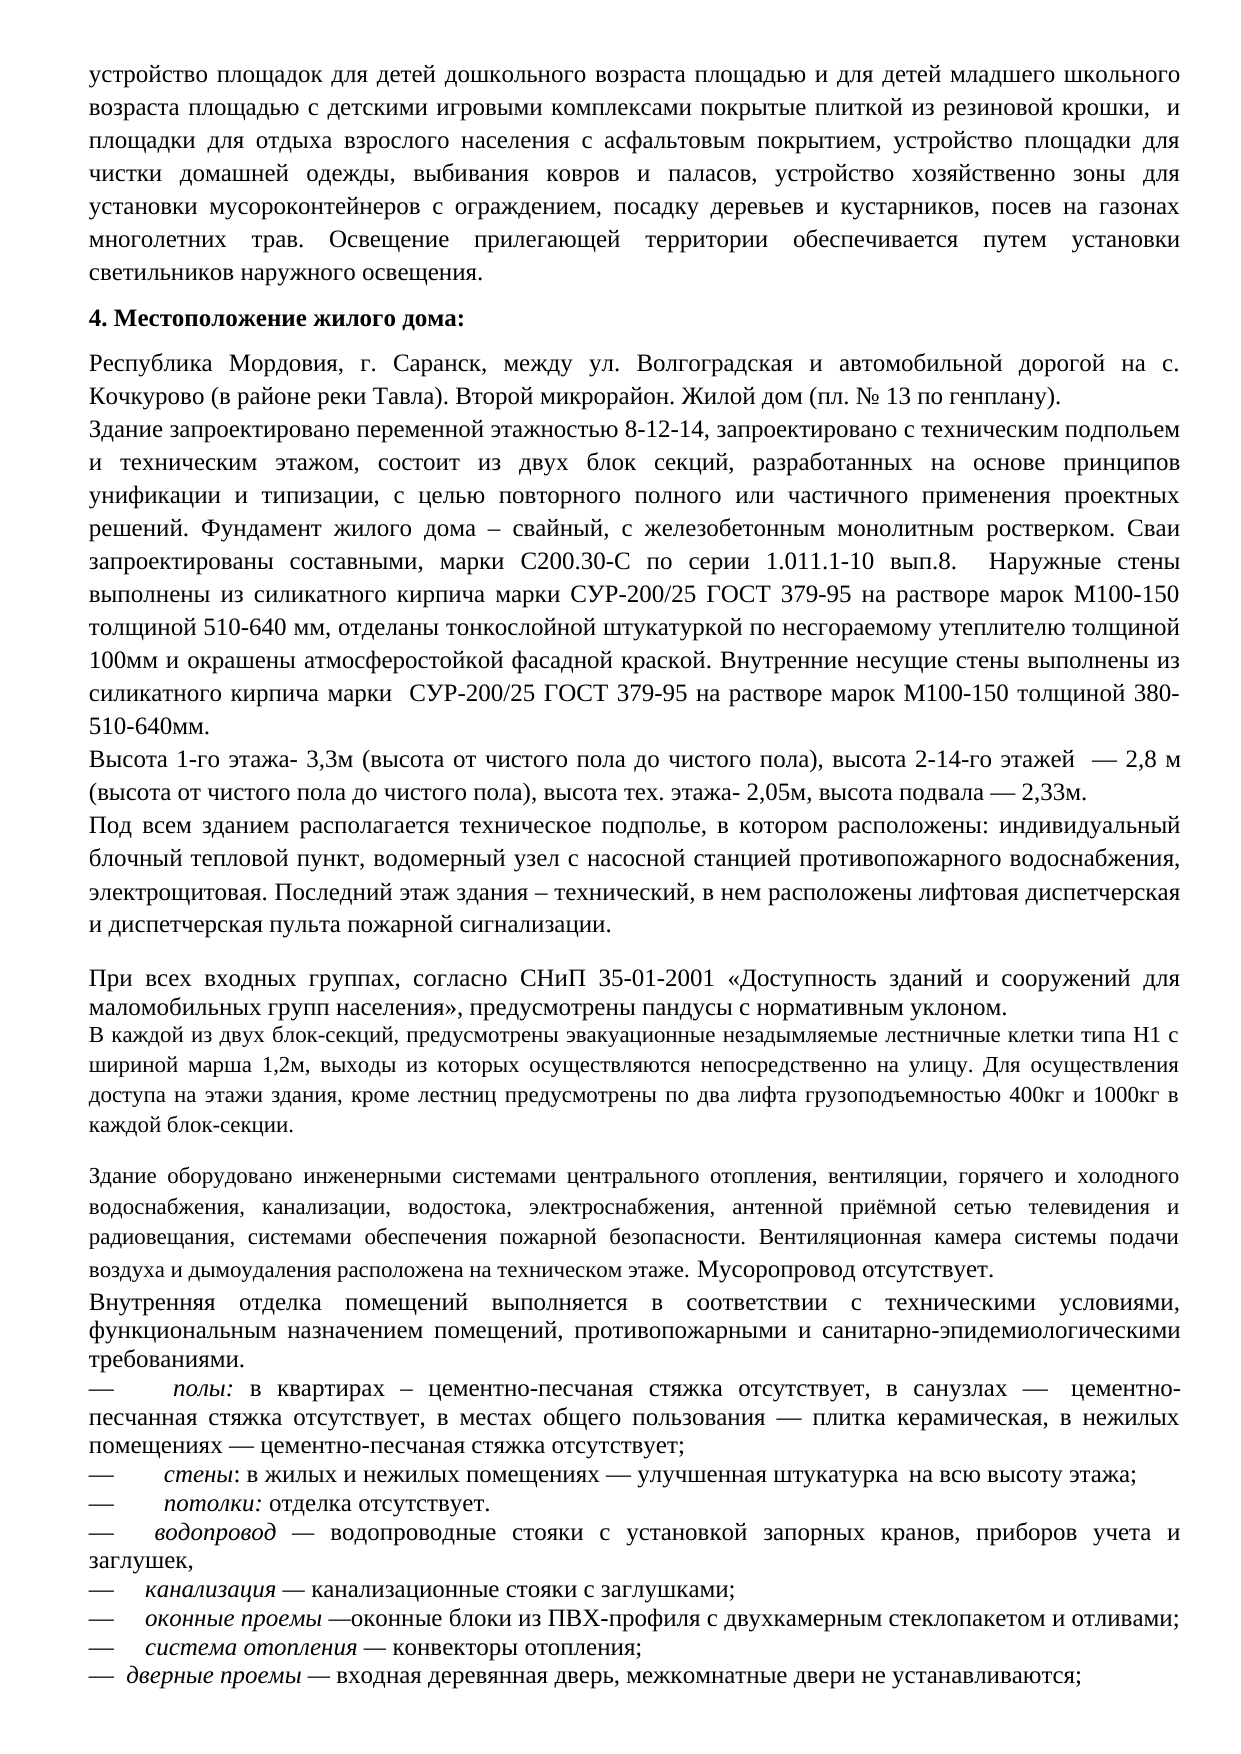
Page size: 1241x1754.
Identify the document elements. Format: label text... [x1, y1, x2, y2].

text Республика Мордовия, г. Саранск, между ул. Волгоградская и автомобильной дорогой на с. Кочкурово (в районе реки Тавла). Второй микрорайон. Жилой дом (пл. № 13 по генплану). [89, 348, 1181, 410]
text 4. Местоположение жилого дома: [89, 303, 1181, 331]
text Здание оборудовано инженерными системами центрального отопления, вентиляции, горячего и холодного водоснабжения, канализации, водостока, электроснабжения, антенной приёмной сетью телевидения и радиовещания, системами обеспечения пожарной безопасности. Вентиляционная камера системы подачи воздуха и дымоудаления расположена на техническом этаже. Мусоропровод отсутствует. [89, 1163, 1181, 1282]
text Высота 1-го этажа- 3,3м (высота от чистого пола до чистого пола), высота 2-14-го этажей — 2,8 м (высота от чистого пола до чистого пола), высота тех. этажа- 2,05м, высота подвала — 2,33м. [89, 744, 1181, 806]
text — потолки: отделка отсутствует. [89, 1488, 1181, 1517]
text — система отопления — конвекторы отопления; [89, 1632, 1181, 1660]
text — канализация — канализационные стояки с заглушками; [89, 1574, 1181, 1603]
text — водопровод — водопроводные стояки с установкой запорных кранов, приборов учета и заглушек, [89, 1517, 1181, 1574]
text — дверные проемы — входная деревянная дверь, межкомнатные двери не устанавливаются; [89, 1660, 1181, 1689]
text — стены: в жилых и нежилых помещениях — улучшенная штукатурка на всю высоту этажа; [89, 1459, 1181, 1488]
text Здание запроектировано переменной этажностью 8-12-14, запроектировано с техническим подпольем и техническим этажом, состоит из двух блок секций, разработанных на основе принципов унификации и типизации, с целью повторного полного или частичного применения проектных решений. Фундамент жилого дома – свайный, с железобетонным монолитным ростверком. Сваи запроектированы составными, марки С200.30-С по серии 1.011.1-10 вып.8. Наружные стены выполнены из силикатного кирпича марки СУР-200/25 ГОСТ 379-95 на растворе марок М100-150 толщиной 510-640 мм, отделаны тонкослойной штукатуркой по несгораемому утеплителю толщиной 100мм и окрашены атмосферостойкой фасадной краской. Внутренние несущие стены выполнены из силикатного кирпича марки СУР-200/25 ГОСТ 379-95 на растворе марок М100-150 толщиной 380-510-640мм. [89, 414, 1181, 740]
text — оконные проемы —оконные блоки из ПВХ-профиля с двухкамерным стеклопакетом и отливами; [89, 1603, 1181, 1632]
text При всех входных группах, согласно СНиП 35-01-2001 «Доступность зданий и сооружений для маломобильных групп населения», предусмотрены пандусы с нормативным уклоном. [89, 963, 1181, 1021]
text Под всем зданием располагается техническое подполье, в котором расположены: индивидуальный блочный тепловой пункт, водомерный узел с насосной станцией противопожарного водоснабжения, электрощитовая. Последний этаж здания – технический, в нем расположены лифтовая диспетчерская и диспетчерская пульта пожарной сигнализации. [89, 811, 1181, 938]
text В каждой из двух блок-секций, предусмотрены эвакуационные незадымляемые лестничные клетки типа Н1 с шириной марша 1,2м, выходы из которых осуществляются непосредственно на улицу. Для осуществления доступа на этажи здания, кроме лестниц предусмотрены по два лифта грузоподъемностью 400кг и 1000кг в каждой блок-секции. [89, 1021, 1181, 1138]
text — полы: в квартирах – цементно-песчаная стяжка отсутствует, в санузлах — цементно-песчанная стяжка отсутствует, в местах общего пользования — плитка керамическая, в нежилых помещениях — цементно-песчаная стяжка отсутствует; [89, 1373, 1181, 1459]
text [89, 59, 1181, 286]
text Внутренняя отделка помещений выполняется в соответствии с техническими условиями, функциональным назначением помещений, противопожарными и санитарно-эпидемиологическими требованиями. [89, 1287, 1181, 1373]
